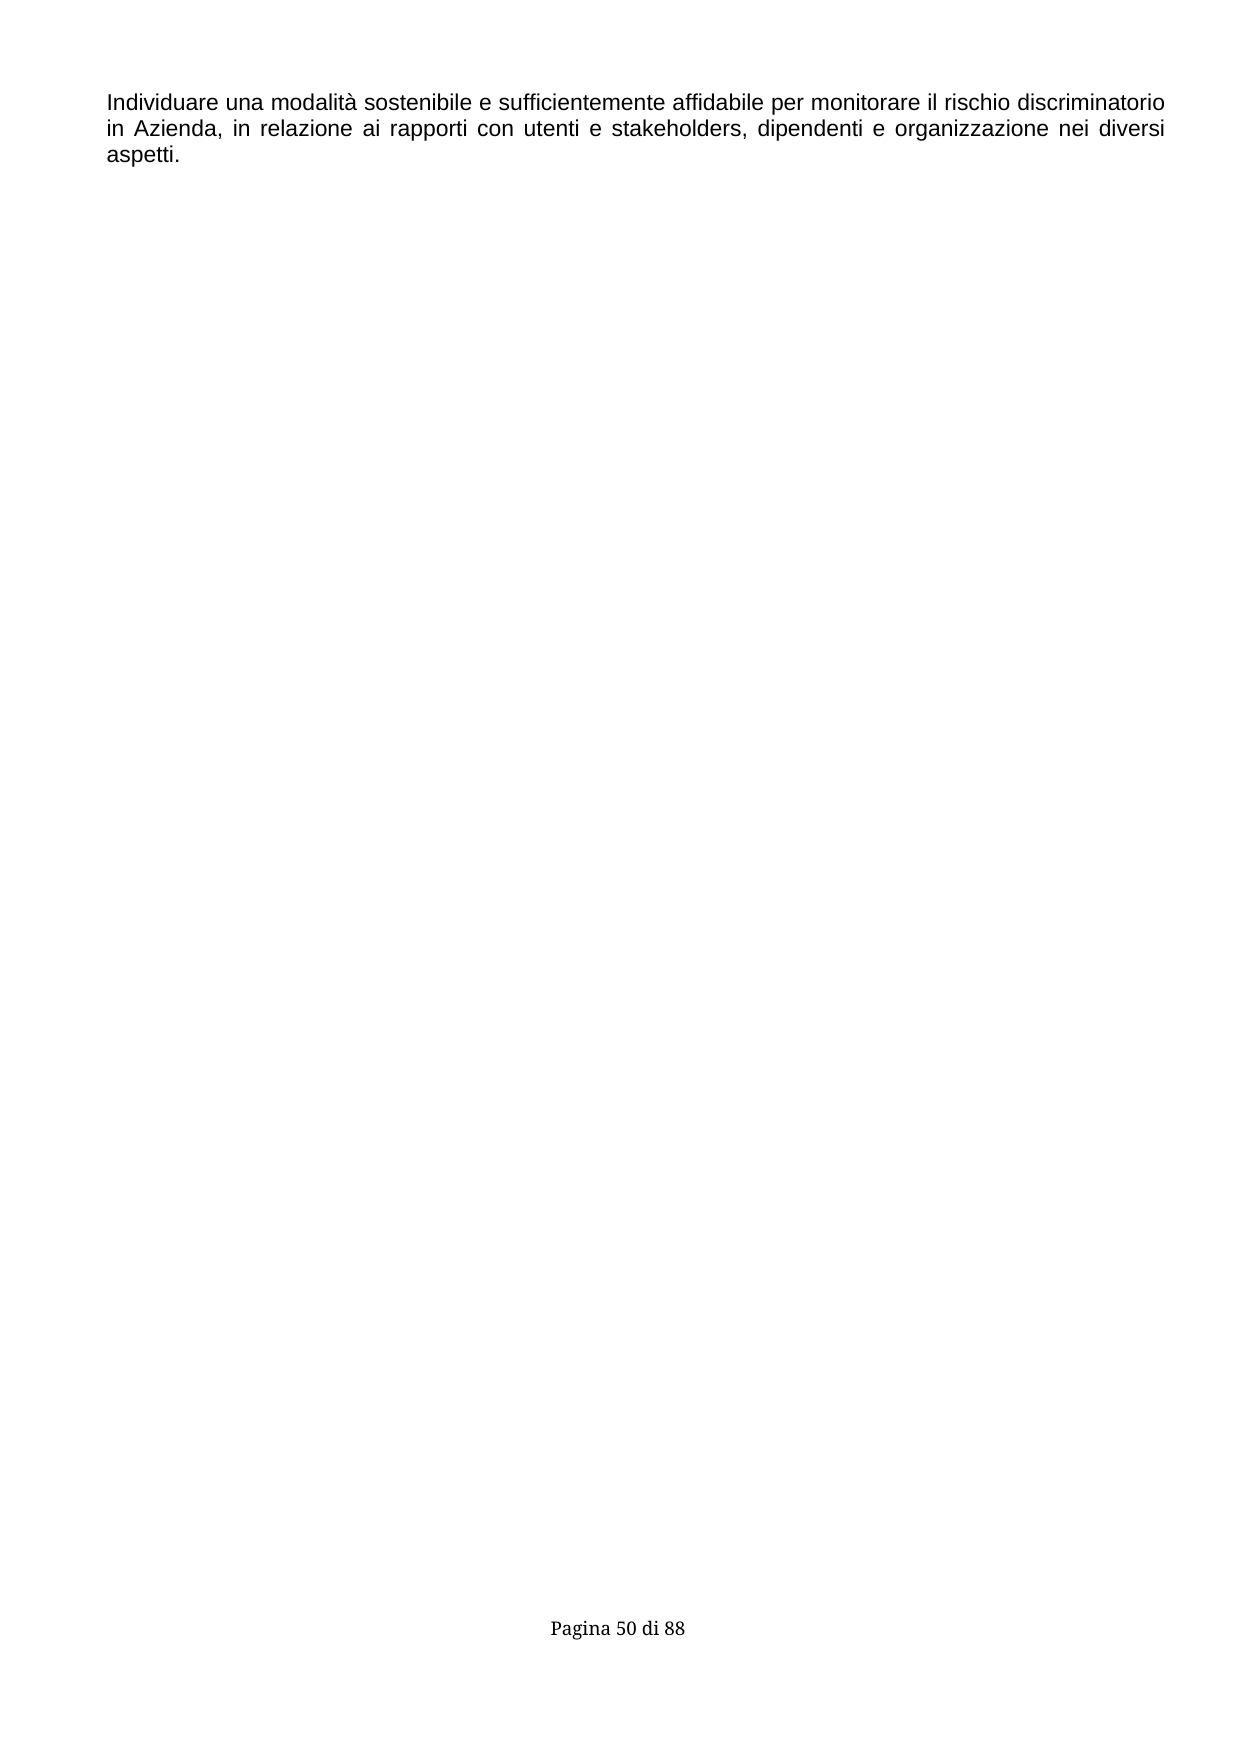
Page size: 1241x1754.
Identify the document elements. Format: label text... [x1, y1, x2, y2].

text Individuare una modalità sostenibile e sufficientemente affidabile per monitorare il rischio discriminatorio in Azienda, in relazione ai rapporti con utenti e stakeholders, dipendenti e organizzazione nei diversi aspetti. [106, 89, 1166, 168]
